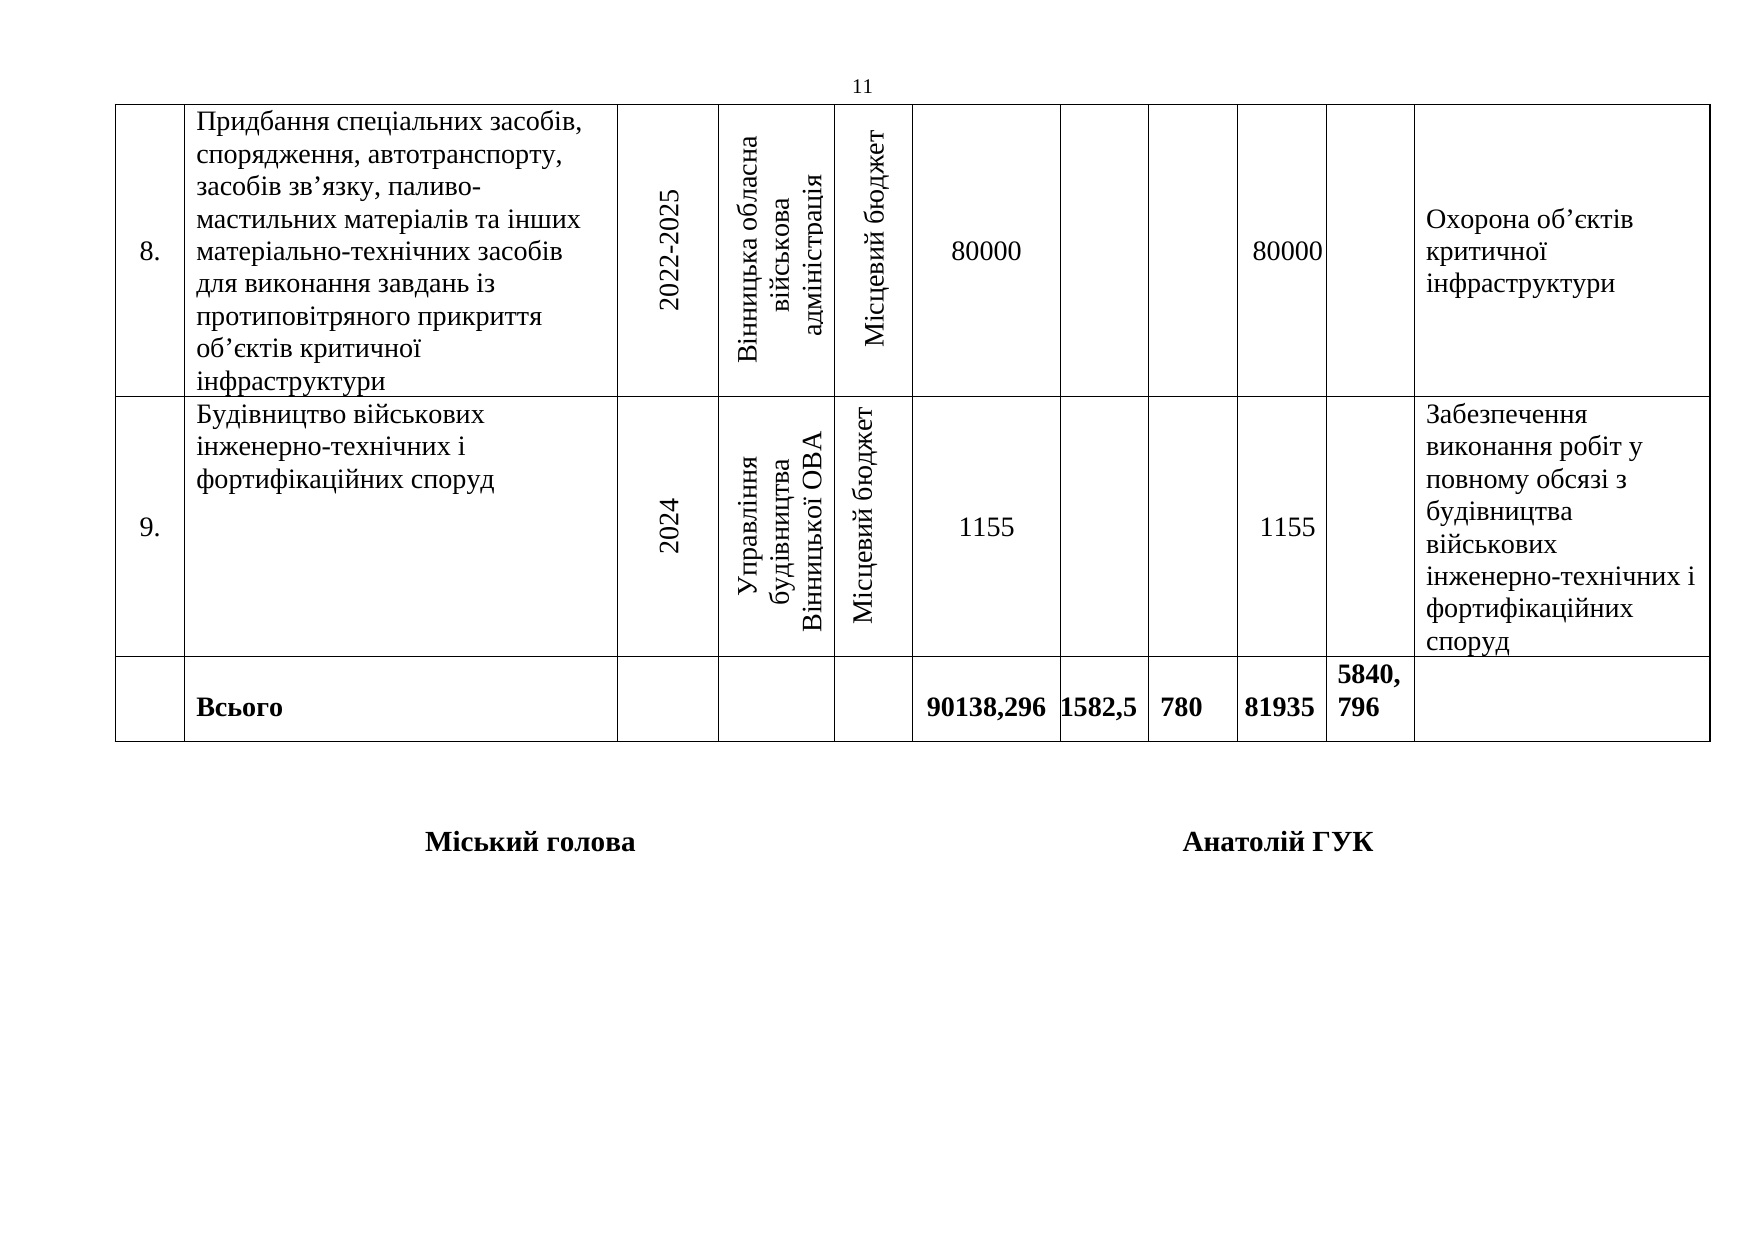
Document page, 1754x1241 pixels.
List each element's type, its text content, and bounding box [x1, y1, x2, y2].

table_cell [1327, 105, 1414, 396]
table_cell 780 [1149, 657, 1237, 741]
table_cell 81935 [1238, 657, 1326, 741]
table_cell [1149, 105, 1237, 396]
table_cell Вінницька обласна військова адміністрація [719, 105, 834, 396]
table_cell 9. [116, 397, 184, 656]
table_cell 80000 [913, 105, 1060, 396]
table_cell 2022-2025 [618, 105, 718, 396]
text Міський голова Анатолій ГУК [89, 824, 1636, 857]
table_cell 2024 [618, 397, 718, 656]
table_cell [618, 657, 718, 741]
table_cell Придбання спеціальних засобів, спорядження, автотранспорту, засобів зв’язку, паливо-мастильних матеріалів та інших матеріально-технічних засобів для виконання завдань із протиповітряного прикриття об’єктів критичної інфраструктури [185, 105, 617, 396]
table_cell Управління будівництва Вінницької ОВА [719, 397, 834, 656]
table_cell Будівництво військових інженерно-технічних і фортифікаційних споруд [185, 397, 617, 656]
table_cell [835, 657, 912, 741]
table_cell 90138,296 [913, 657, 1060, 741]
table_cell Забезпечення виконання робіт у повному обсязі з будівництва військових інженерно-технічних і фортифікаційних споруд [1415, 397, 1709, 656]
table_cell 5840,796 [1327, 657, 1414, 741]
table_cell Охорона об’єктів критичної інфраструктури [1415, 105, 1709, 396]
table_cell [1149, 397, 1237, 656]
table_cell [1415, 657, 1709, 741]
table_cell 8. [116, 105, 184, 396]
table_cell [1061, 397, 1148, 656]
table_cell 1582,5 [1061, 657, 1148, 741]
table_cell 1155 [1238, 397, 1326, 656]
table_cell Місцевий бюджет [835, 105, 912, 396]
table_cell 80000 [1238, 105, 1326, 396]
table_cell [116, 657, 184, 741]
table_cell Місцевий бюджет [835, 397, 912, 656]
table_cell 1155 [913, 397, 1060, 656]
table_cell Всього [185, 657, 617, 741]
table_cell [1327, 397, 1414, 656]
table_cell [1061, 105, 1148, 396]
table_cell [719, 657, 834, 741]
